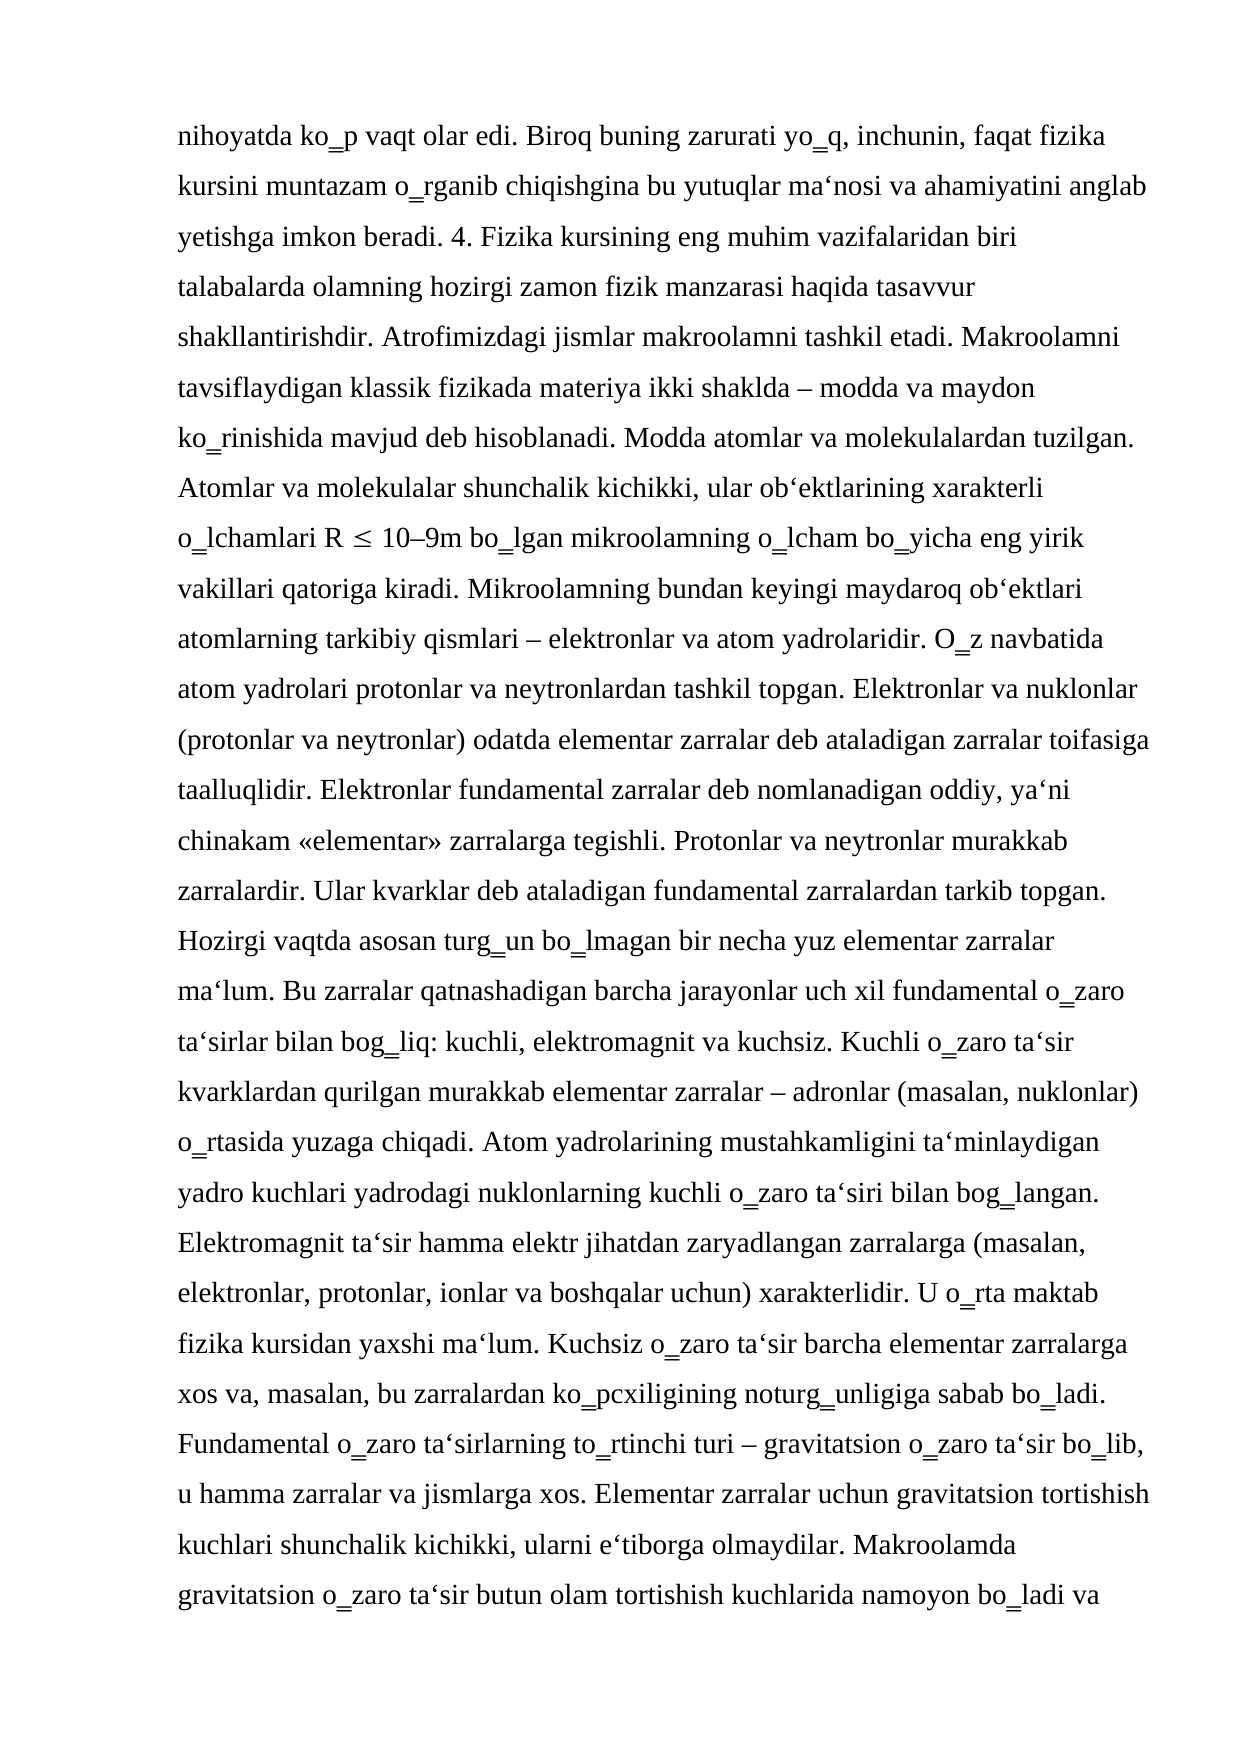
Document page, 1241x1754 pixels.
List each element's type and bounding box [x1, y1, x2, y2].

text [177, 118, 1152, 1611]
